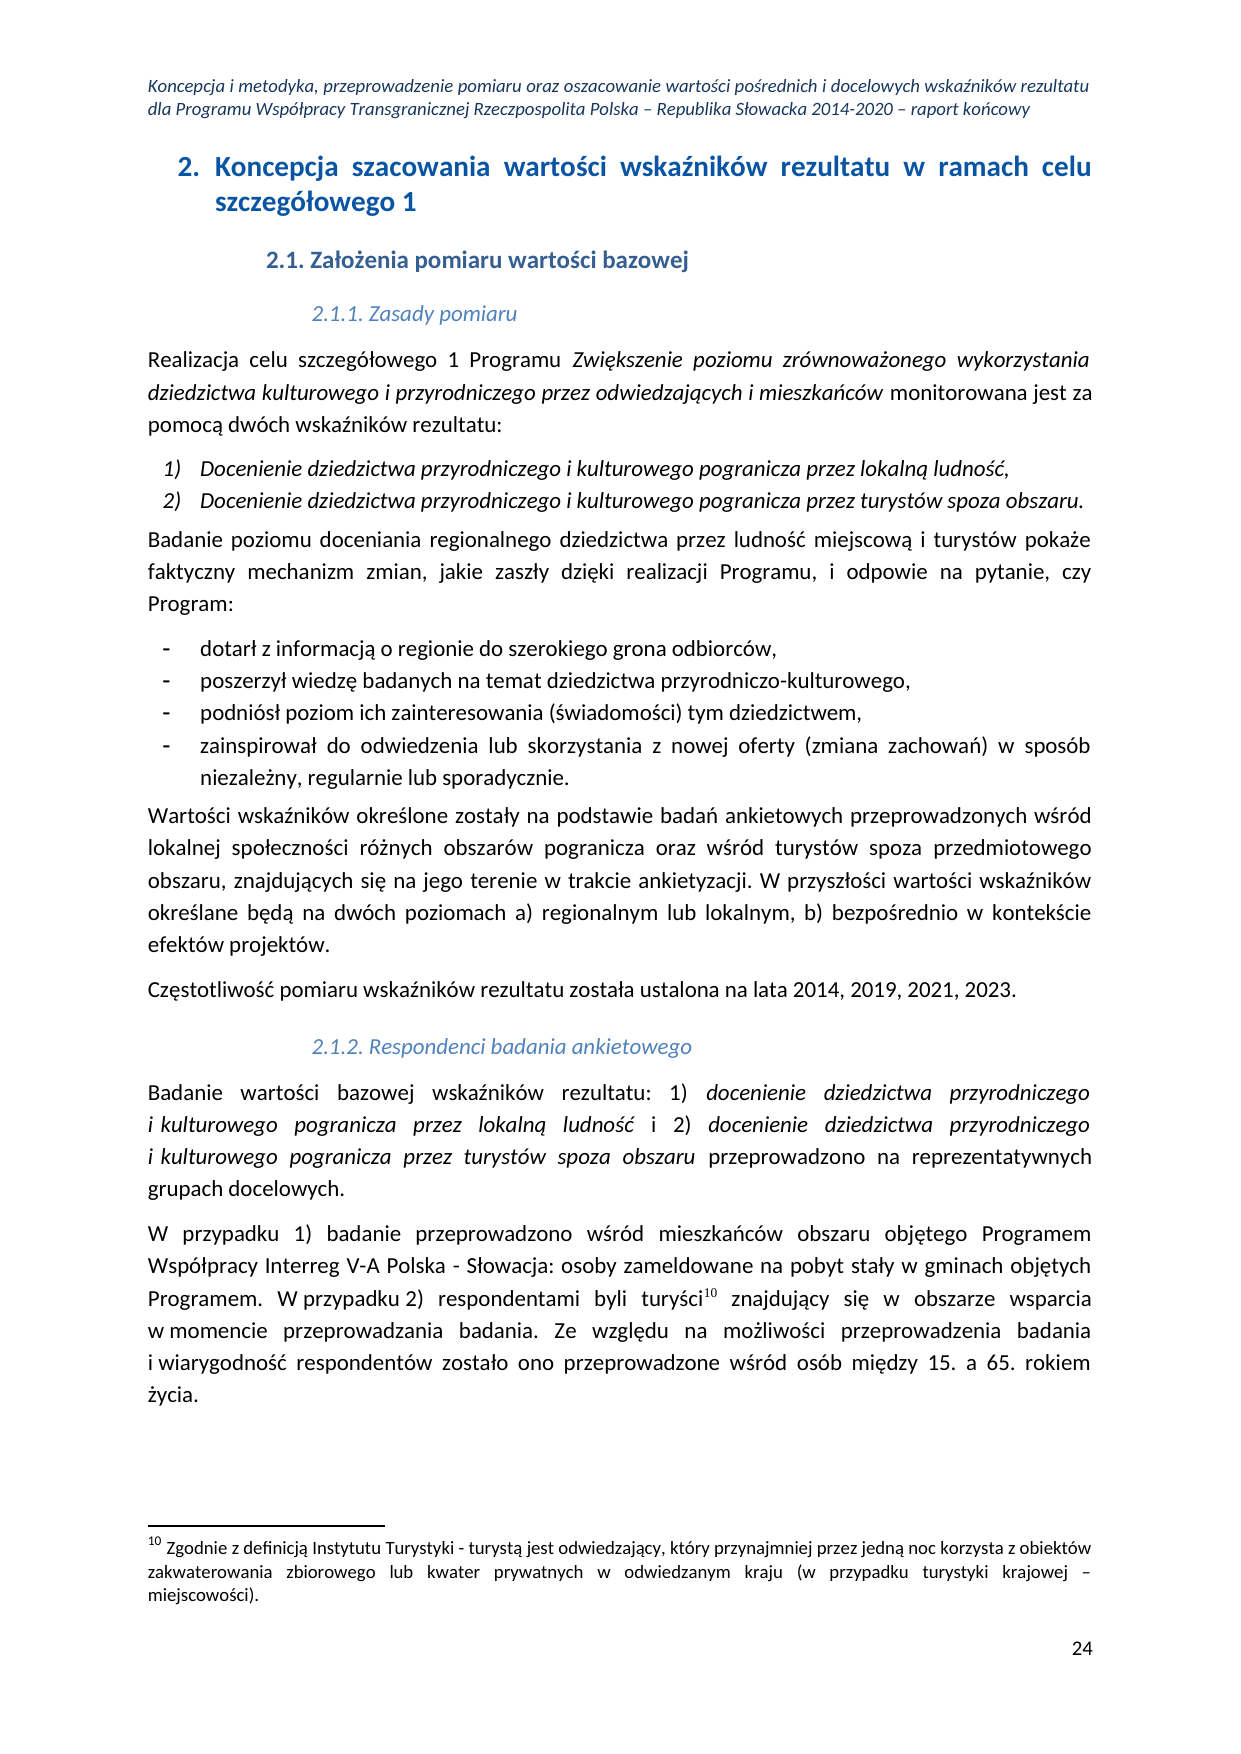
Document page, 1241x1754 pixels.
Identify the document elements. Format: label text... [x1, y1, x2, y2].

text Wartości wskaźników określone zostały na podstawie badań ankietowych przeprowadzonych wśród lokalnej społeczności różnych obszarów pogranicza oraz wśród turystów spoza przedmiotowego obszaru, znajdujących się na jego terenie w trakcie ankietyzacji. W przyszłości wartości wskaźników określane będą na dwóch poziomach a) regionalnym lub lokalnym, b) bezpośrednio w kontekście efektów projektów. [148, 801, 1093, 958]
list zainspirował do odwiedzenia lub skorzystania z nowej oferty (zmiana zachowań) w sposób niezależny, regularnie lub sporadycznie. [162, 731, 1093, 791]
list Docenienie dziedzictwa przyrodniczego i kulturowego pogranicza przez lokalną ludność, [162, 454, 1093, 482]
text Realizacja celu szczegółowego 1 Programu Zwiększenie poziomu zrównoważonego wykorzystania dziedzictwa kulturowego i przyrodniczego przez odwiedzających i mieszkańców monitorowana jest za pomocą dwóch wskaźników rezultatu: [148, 345, 1093, 438]
list poszerzył wiedzę badanych na temat dziedzictwa przyrodniczo-kulturowego, [162, 666, 1093, 694]
text Badanie wartości bazowej wskaźników rezultatu: 1) docenienie dziedzictwa przyrodniczego i kulturowego pogranicza przez lokalną ludność i 2) docenienie dziedzictwa przyrodniczego i kulturowego pogranicza przez turystów spoza obszaru przeprowadzono na reprezentatywnych grupach docelowych. [148, 1078, 1093, 1203]
text Badanie poziomu doceniania regionalnego dziedzictwa przez ludność miejscową i turystów pokaże faktyczny mechanizm zmian, jakie zaszły dzięki realizacji Programu, i odpowie na pytanie, czy Program: [148, 525, 1093, 617]
text W przypadku 1) badanie przeprowadzono wśród mieszkańców obszaru objętego Programem Współpracy Interreg V-A Polska - Słowacja: osoby zameldowane na pobyt stały w gminach objętych Programem. W przypadku 2) respondentami byli turyści znajdujący się w obszarze wsparcia w momencie przeprowadzania badania. Ze względu na możliwości przeprowadzenia badania i wiarygodność respondentów zostało ono przeprowadzone wśród osób między 15. a 65. rokiem życia. [148, 1219, 1093, 1408]
list Docenienie dziedzictwa przyrodniczego i kulturowego pogranicza przez turystów spoza obszaru. [162, 487, 1093, 515]
subtitle 2.1. Założenia pomiaru wartości bazowej [266, 244, 1093, 274]
text Częstotliwość pomiaru wskaźników rezultatu została ustalona na lata 2014, 2019, 2021, 2023. [148, 975, 1093, 1003]
subtitle 2.1.2. Respondenci badania ankietowego [311, 1032, 1093, 1060]
subtitle 2.1.1. Zasady pomiaru [311, 299, 1093, 327]
list podniósł poziom ich zainteresowania (świadomości) tym dziedzictwem, [162, 698, 1093, 727]
list Koncepcja szacowania wartości wskaźników rezultatu w ramach celu szczegółowego 1 [177, 148, 1093, 219]
list dotarł z informacją o regionie do szerokiego grona odbiorców, [162, 634, 1093, 662]
